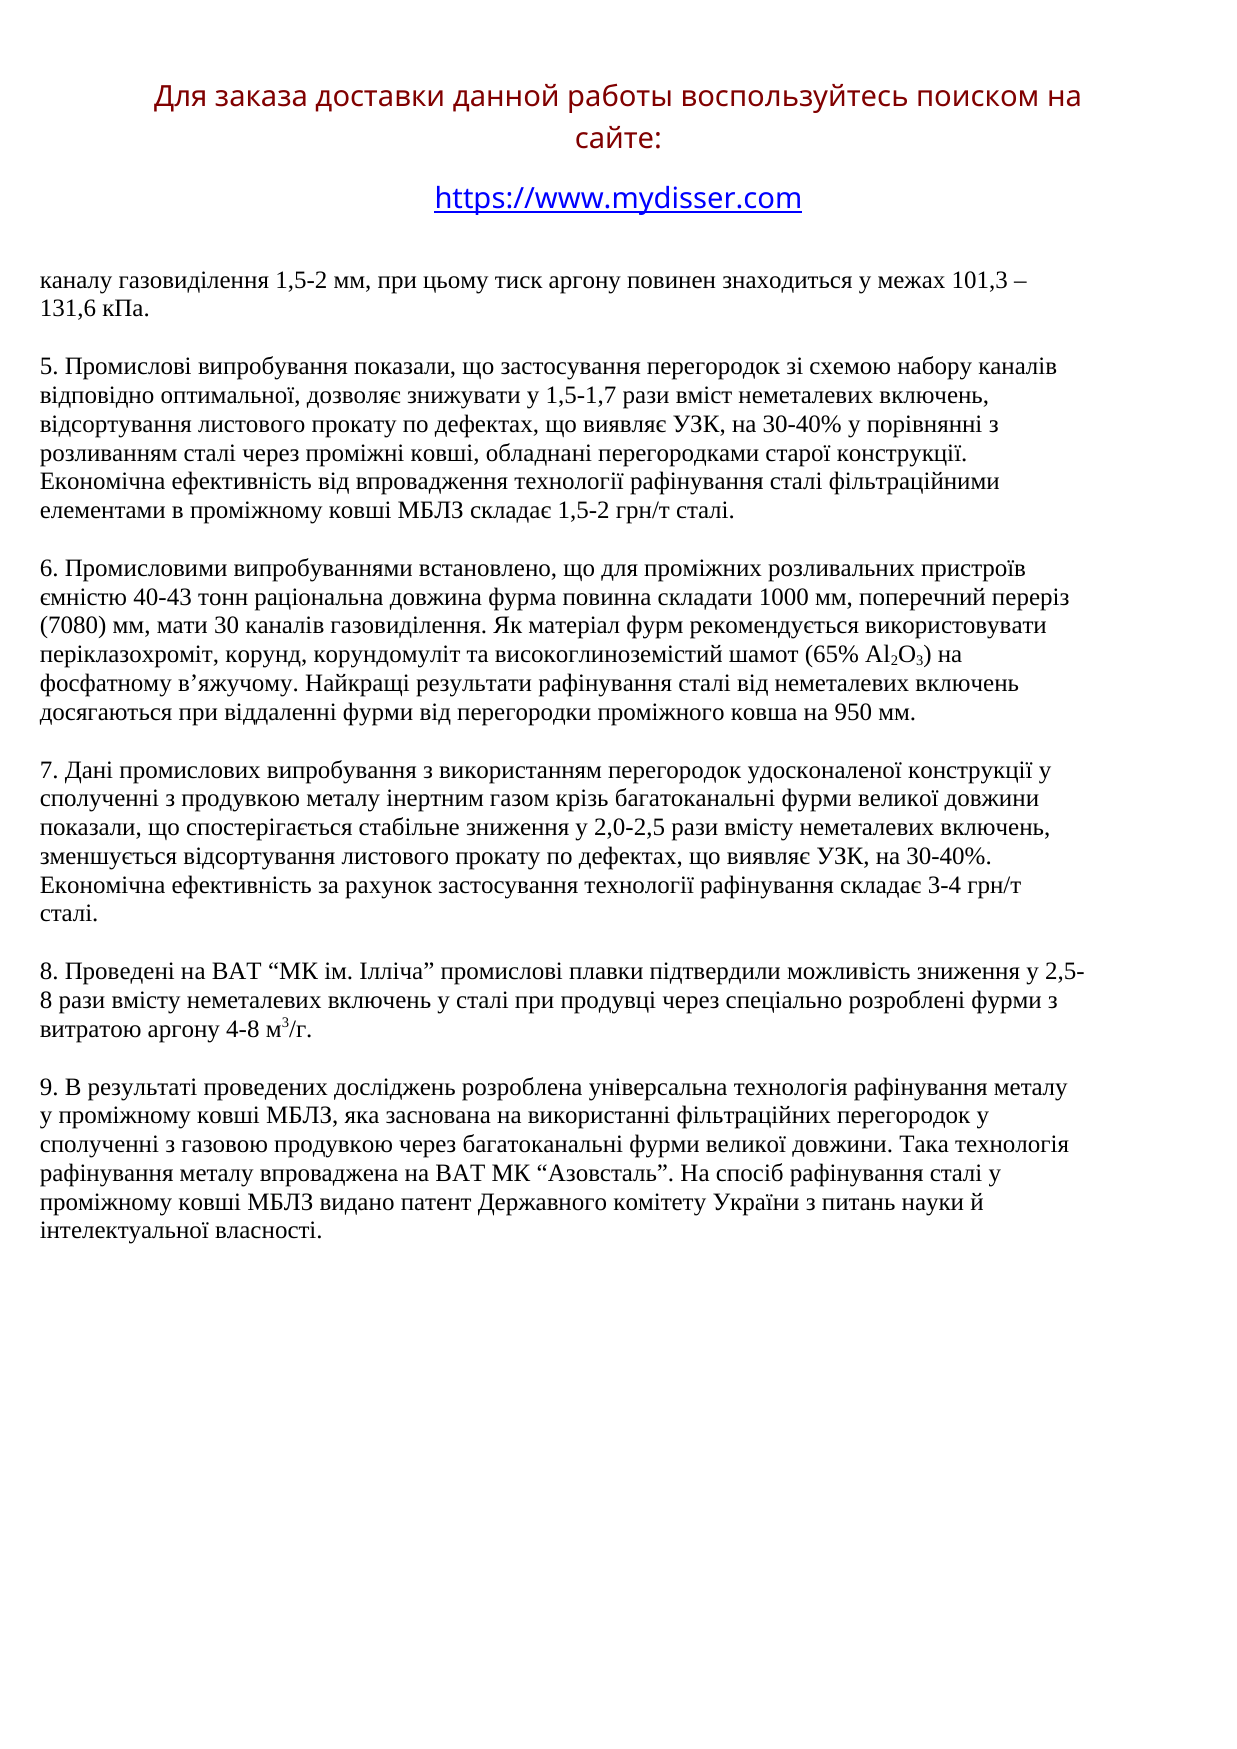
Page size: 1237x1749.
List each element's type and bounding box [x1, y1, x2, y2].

table_cell [40, 236, 1086, 1244]
